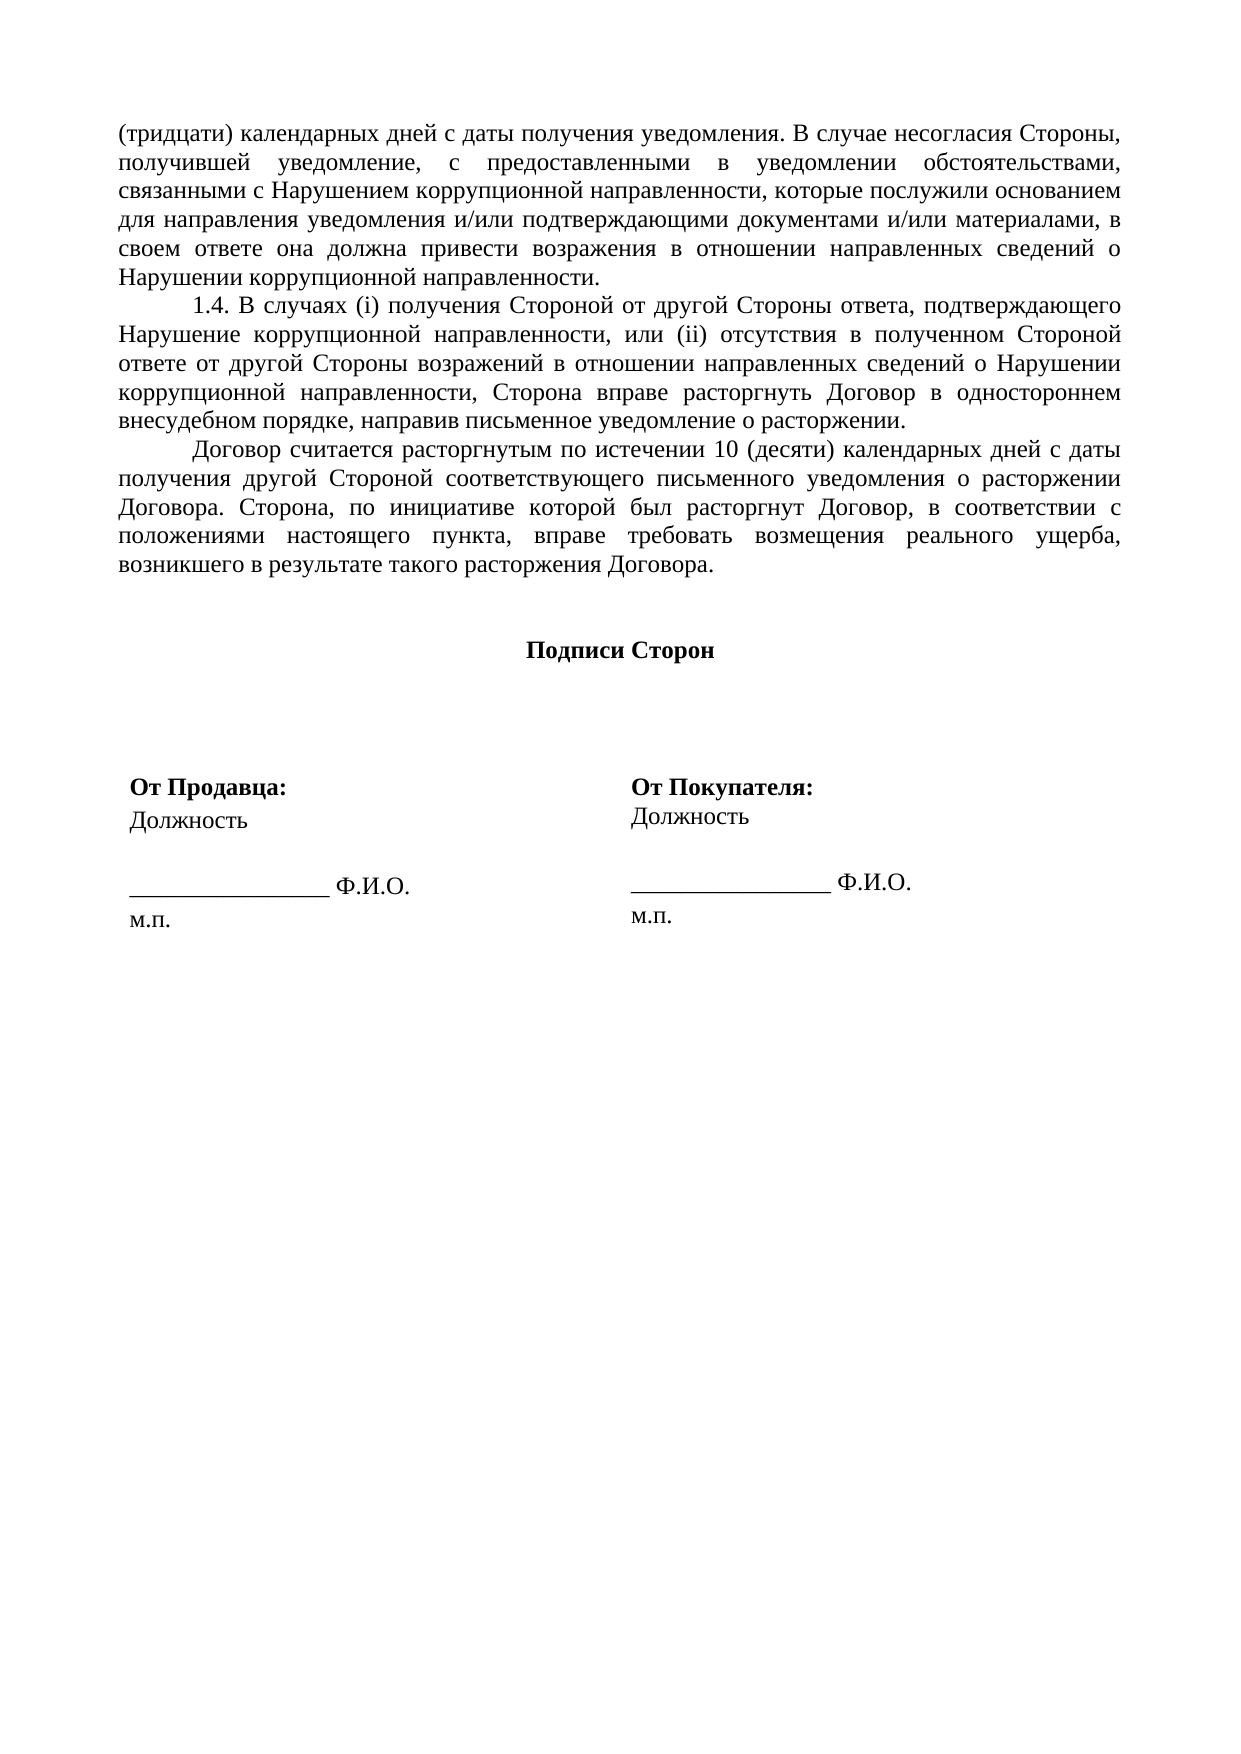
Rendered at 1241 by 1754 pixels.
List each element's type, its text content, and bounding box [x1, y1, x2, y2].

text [118, 118, 1122, 291]
table_header От Покупателя: Должность ________________ Ф.И.О. м.п. [620, 772, 1121, 933]
text Договор считается расторгнутым по истечении 10 (десяти) календарных дней с даты получения другой Стороной соответствующего письменного уведомления о расторжении Договора. Сторона, по инициативе которой был расторгнут Договор, в соответствии с положениями настоящего пункта, вправе требовать возмещения реального ущерба, возникшего в результате такого расторжения Договора. [118, 434, 1122, 578]
text Подписи Сторон [118, 636, 1122, 664]
table_header От Продавца: Должность ________________ Ф.И.О. м.п. [118, 772, 619, 933]
text 1.4. В случаях (i) получения Стороной от другой Стороны ответа, подтверждающего Нарушение коррупционной направленности, или (ii) отсутствия в полученном Стороной ответе от другой Стороны возражений в отношении направленных сведений о Нарушении коррупционной направленности, Сторона вправе расторгнуть Договор в одностороннем внесудебном порядке, направив письменное уведомление о расторжении. [118, 291, 1122, 434]
